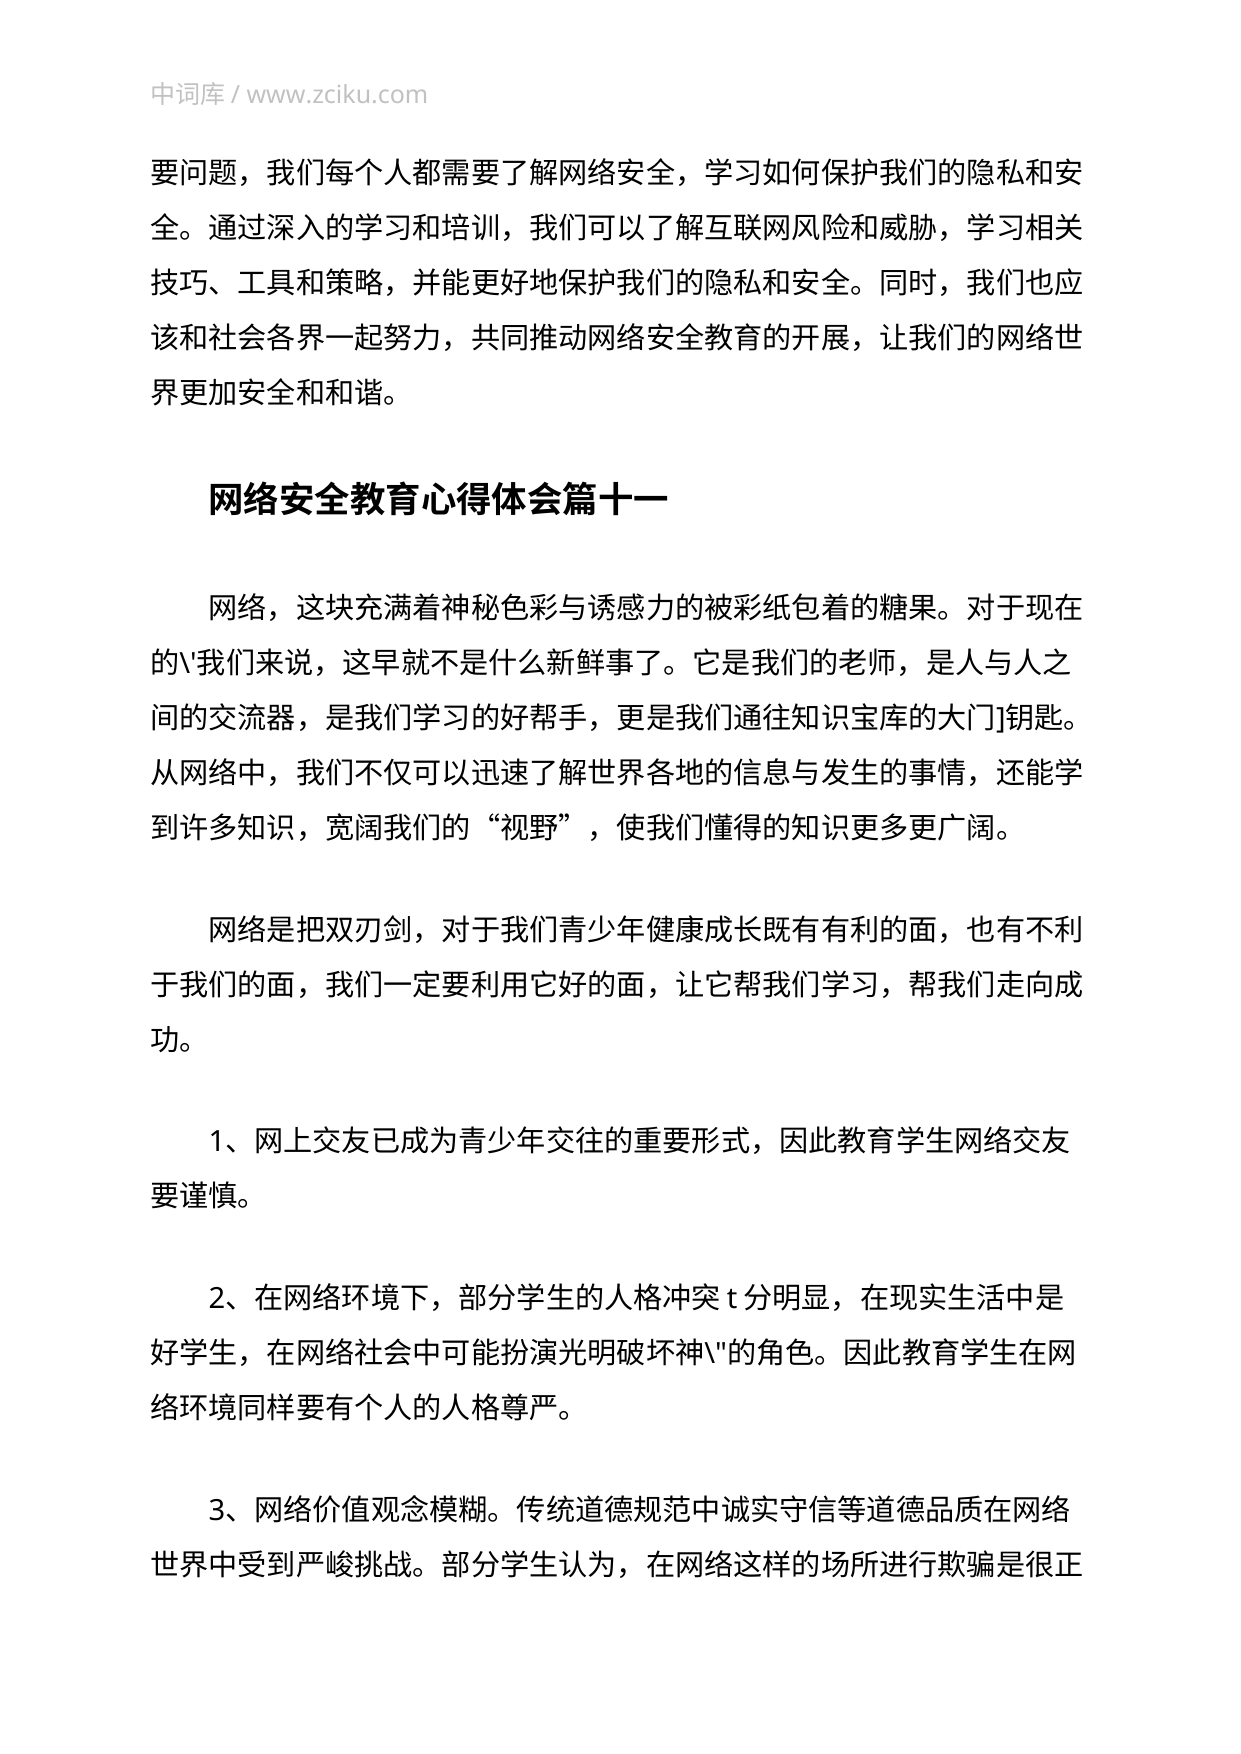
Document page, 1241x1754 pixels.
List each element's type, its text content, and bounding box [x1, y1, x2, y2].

text 网络，这块充满着神秘色彩与诱感力的被彩纸包着的糖果。对于现在的\'我们来说，这早就不是什么新鲜事了。它是我们的老师，是人与人之间的交流器，是我们学习的好帮手，更是我们通往知识宝库的大门]钥匙。从网络中，我们不仅可以迅速了解世界各地的信息与发生的事情，还能学到许多知识，宽阔我们的“视野”，使我们懂得的知识更多更广阔。 [150, 585, 1090, 847]
text 网络是把双刃剑，对于我们青少年健康成长既有有利的面，也有不利于我们的面，我们一定要利用它好的面，让它帮我们学习，帮我们走向成功。 [150, 906, 1090, 1058]
text 2、在网络环境下，部分学生的人格冲突t分明显，在现实生活中是好学生，在网络社会中可能扮演光明破坏神\"的角色。因此教育学生在网络环境同样要有个人的人格尊严。 [150, 1275, 1090, 1427]
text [150, 150, 1090, 412]
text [150, 1486, 1090, 1584]
text 1、网上交友已成为青少年交往的重要形式，因此教育学生网络交友要谨慎。 [150, 1118, 1090, 1215]
text 网络安全教育心得体会篇十一 [150, 471, 1090, 523]
